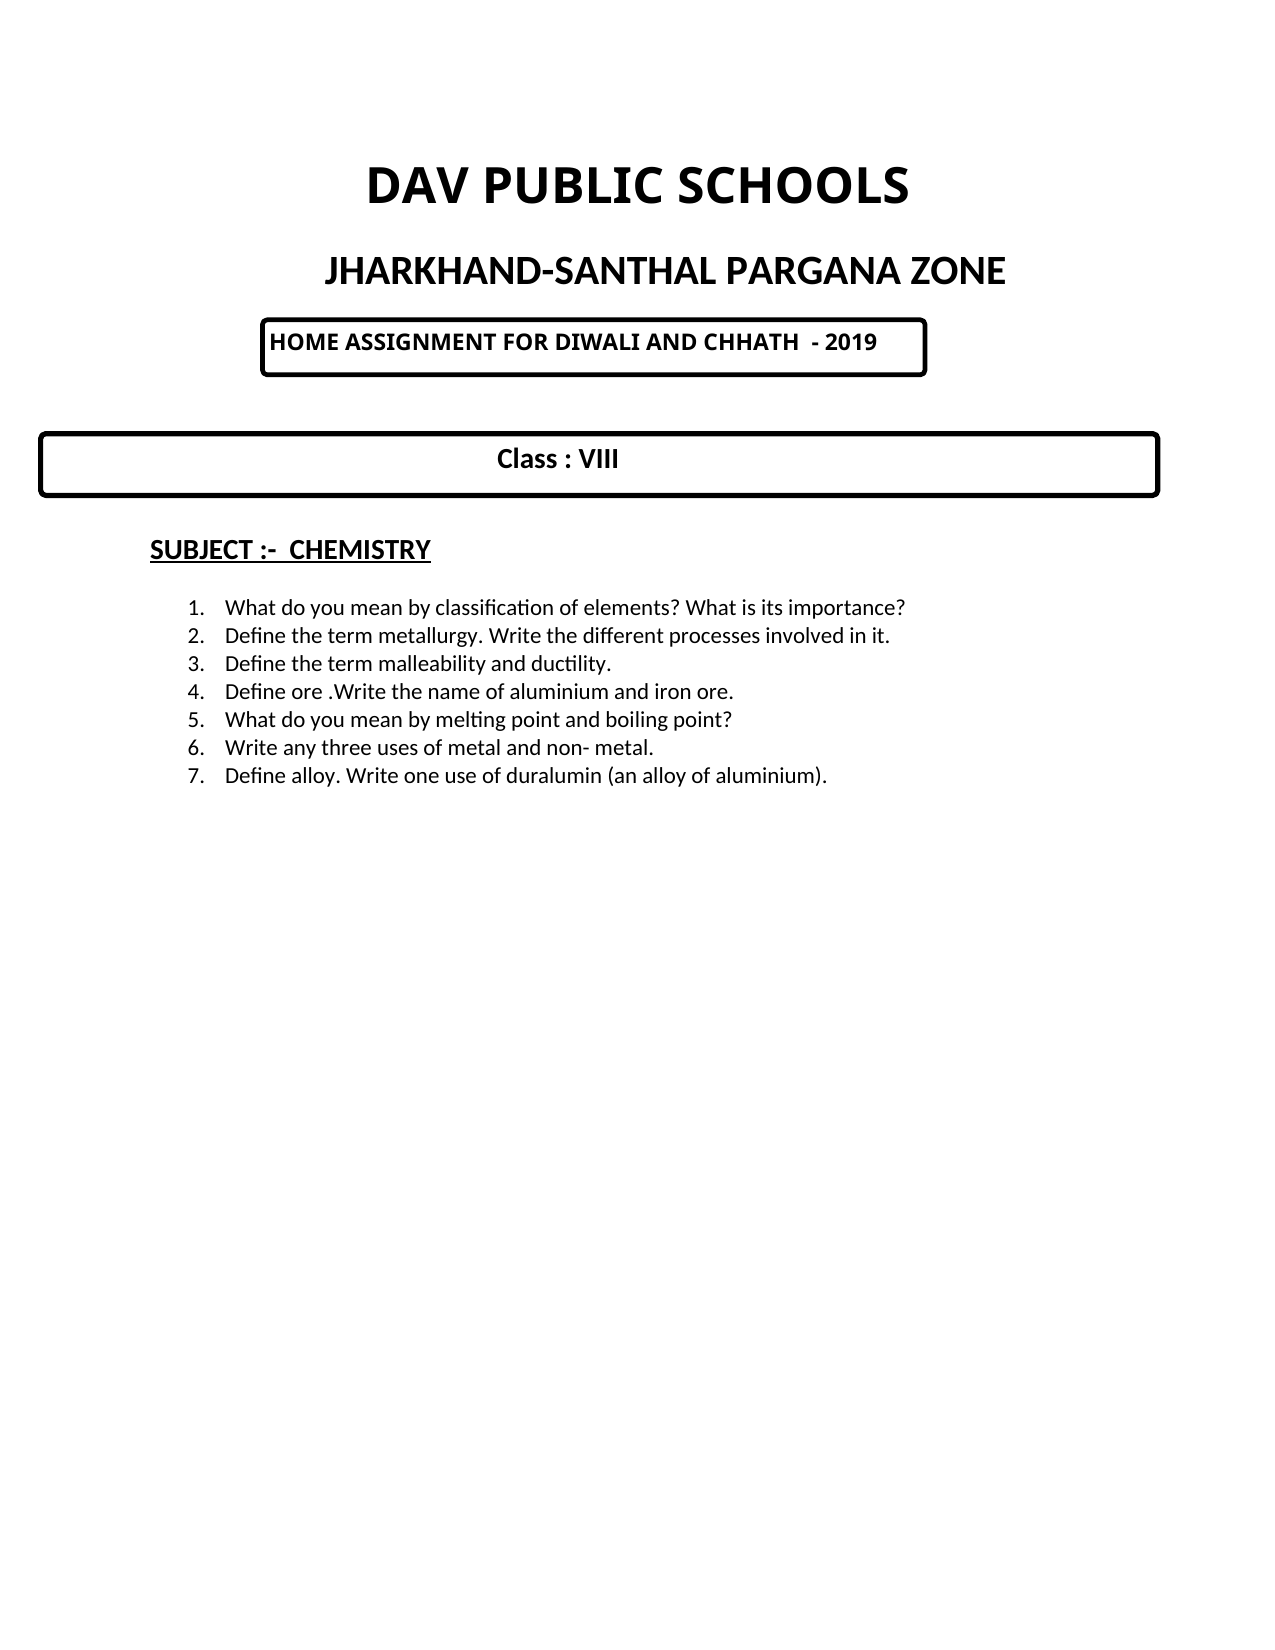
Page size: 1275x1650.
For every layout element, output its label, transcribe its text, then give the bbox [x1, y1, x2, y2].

list Write any three uses of metal and non- metal. [187, 733, 1125, 761]
list What do you mean by melting point and boiling point? [187, 705, 1125, 733]
list Define alloy. Write one use of duralumin (an alloy of aluminium). [187, 761, 1125, 789]
list What do you mean by classification of elements? What is its importance? [187, 593, 1125, 621]
text JHARKHAND-SANTHAL PARGANA ZONE [150, 244, 1125, 294]
list Define the term metallurgy. Write the different processes involved in it. [187, 621, 1125, 649]
list Define ore .Write the name of aluminium and iron ore. [187, 677, 1125, 705]
list Define the term malleability and ductility. [187, 649, 1125, 677]
text DAV PUBLIC SCHOOLS [150, 150, 1125, 218]
text SUBJECT :- CHEMISTRY [150, 531, 1125, 567]
